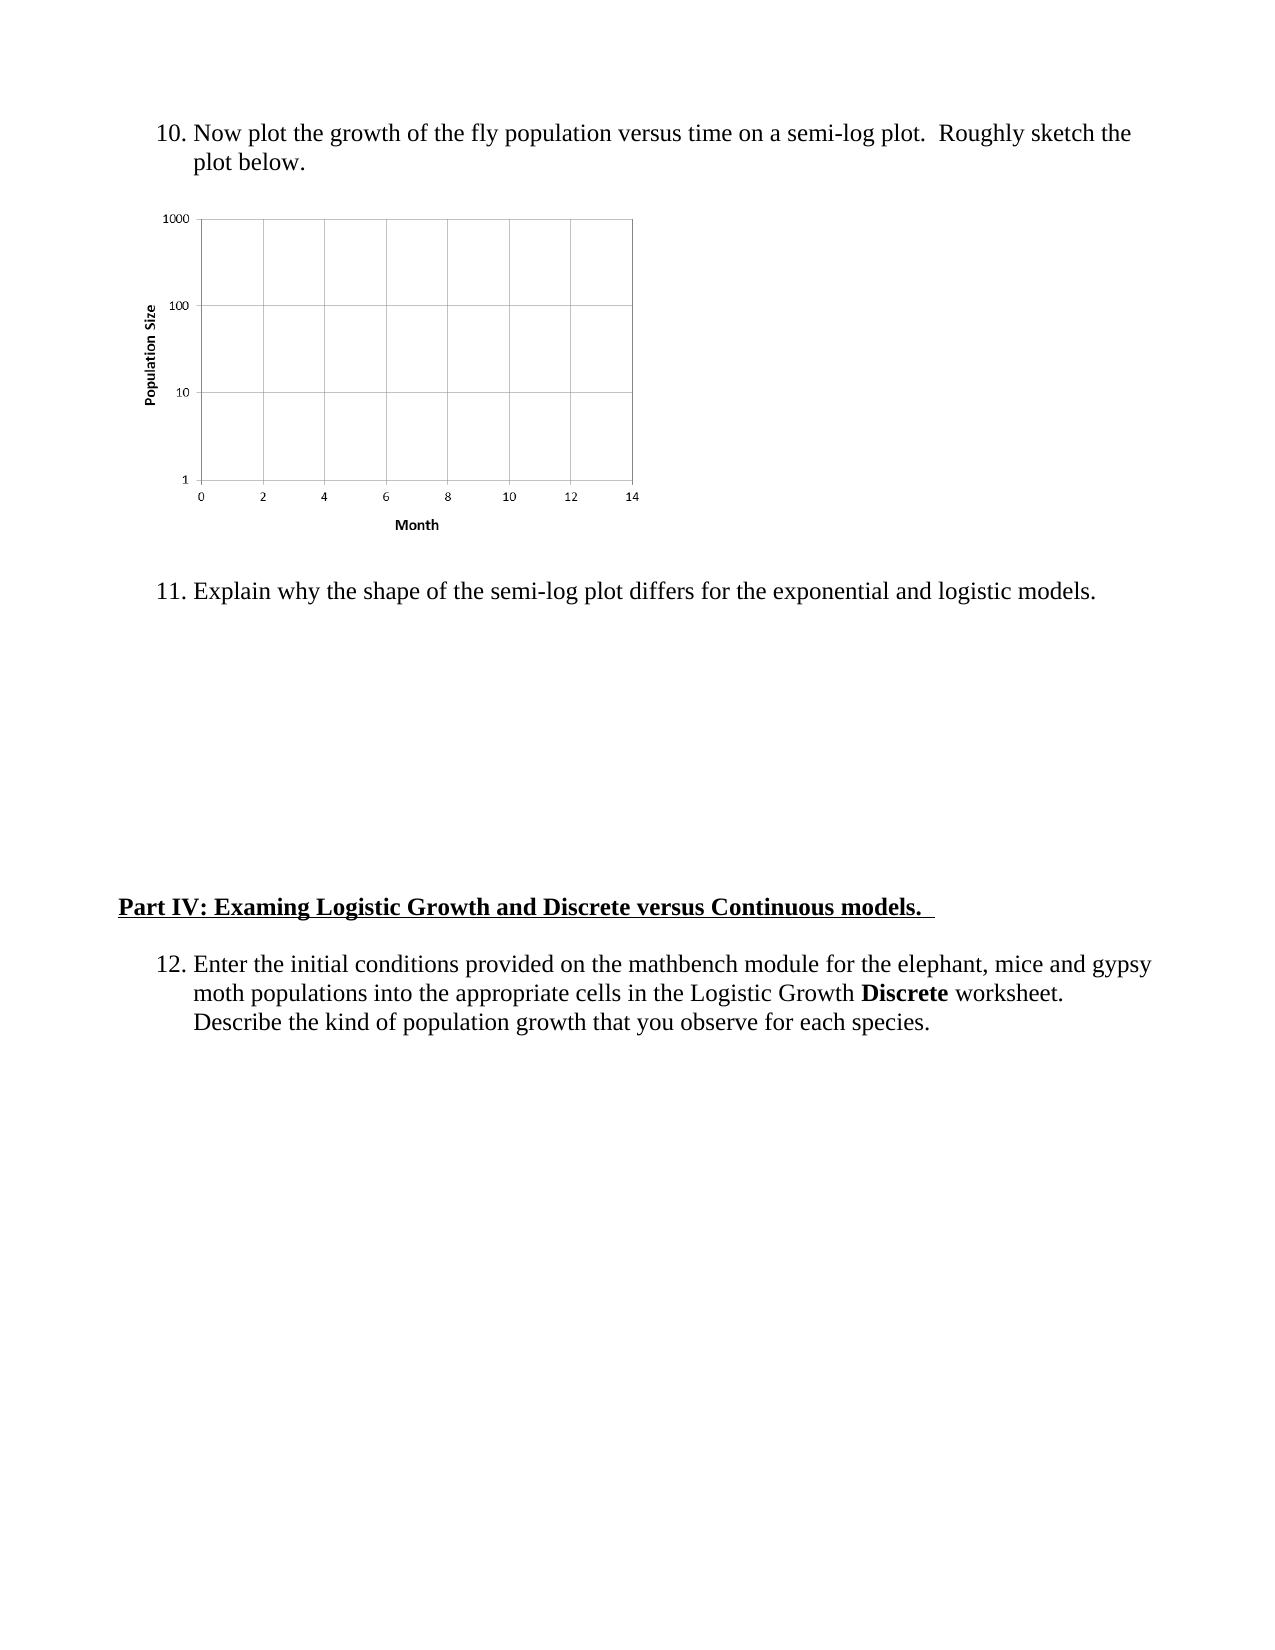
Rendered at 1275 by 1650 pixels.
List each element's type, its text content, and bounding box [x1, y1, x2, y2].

list Now plot the growth of the fly population versus time on a semi-log plot. Roughly sketch the plot below. [156, 118, 1157, 176]
text Part IV: Examing Logistic Growth and Discrete versus Continuous models. [118, 892, 1157, 921]
list Explain why the shape of the semi-log plot differs for the exponential and logistic models. [156, 576, 1157, 604]
picture [118, 204, 653, 547]
list Enter the initial conditions provided on the mathbench module for the elephant, mice and gypsy moth populations into the appropriate cells in the Logistic Growth Discrete worksheet. Describe the kind of population growth that you observe for each species. [156, 949, 1157, 1036]
